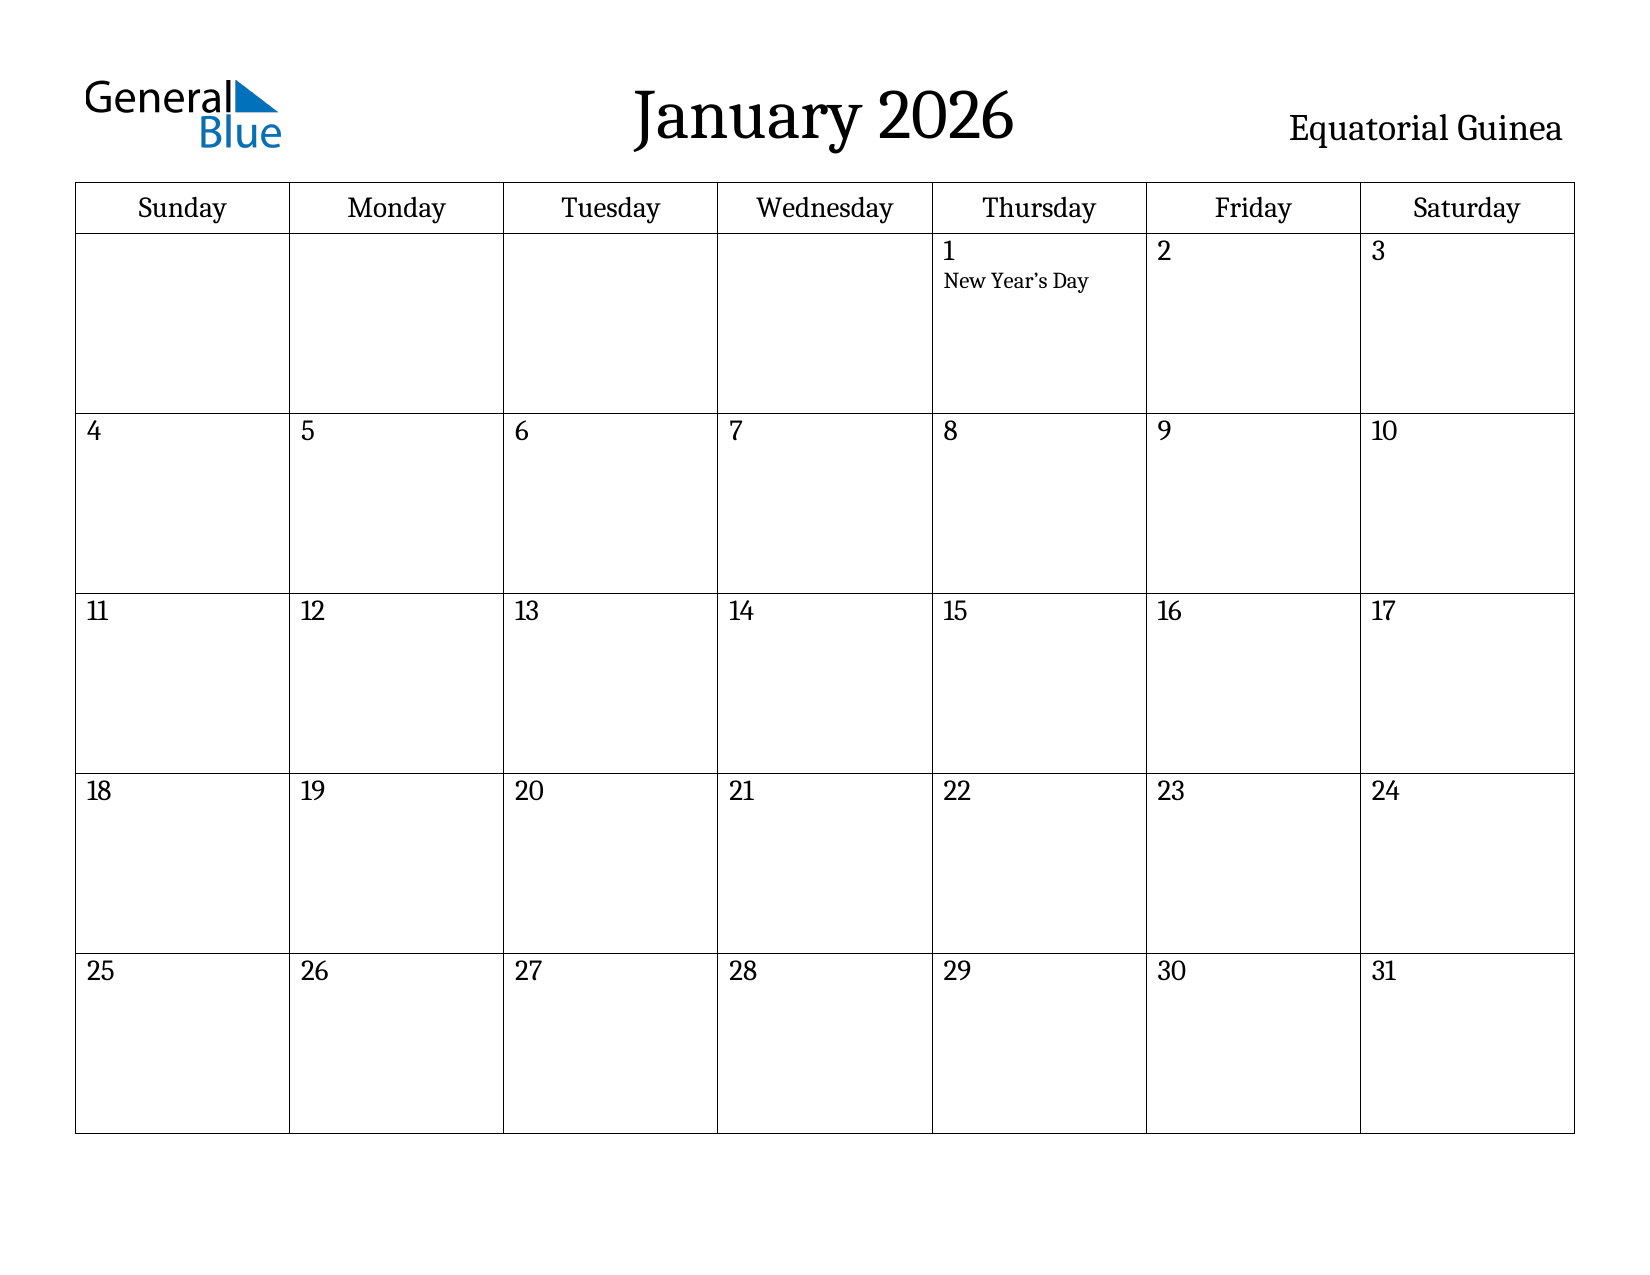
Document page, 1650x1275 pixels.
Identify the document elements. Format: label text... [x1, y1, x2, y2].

table_cell 5 [290, 414, 503, 447]
table_cell 26 [290, 954, 503, 987]
table_cell 8 [933, 414, 1146, 447]
table_cell 23 [1147, 774, 1360, 807]
table_cell [1147, 448, 1360, 593]
table_cell [1147, 627, 1360, 773]
table_cell [718, 808, 932, 953]
table_cell 31 [1361, 954, 1574, 987]
picture [86, 80, 281, 148]
table_cell [1361, 627, 1574, 773]
table_cell 29 [933, 954, 1146, 987]
table_cell [933, 808, 1146, 953]
table_cell 9 [1147, 414, 1360, 447]
table_cell 16 [1147, 594, 1360, 627]
table_cell [290, 267, 503, 413]
table_cell Wednesday [718, 183, 932, 233]
table_cell 28 [718, 954, 932, 987]
table_cell [1147, 808, 1360, 953]
table_cell Monday [290, 183, 503, 233]
table_cell Sunday [76, 183, 289, 233]
table_cell 10 [1361, 414, 1574, 447]
table_cell [290, 808, 503, 953]
table_cell [1147, 267, 1360, 413]
table_cell [76, 808, 289, 953]
table_cell [76, 267, 289, 413]
table_cell [76, 448, 289, 593]
table_cell 2 [1147, 234, 1360, 267]
table_cell 20 [504, 774, 717, 807]
table_cell [290, 448, 503, 593]
table_cell Saturday [1361, 183, 1574, 233]
table_cell [76, 627, 289, 773]
table_cell 11 [76, 594, 289, 627]
table_cell 6 [504, 414, 717, 447]
table_cell 3 [1361, 234, 1574, 267]
table_cell [1361, 448, 1574, 593]
table_cell [1147, 988, 1360, 1133]
table_cell 30 [1147, 954, 1360, 987]
table_cell 25 [76, 954, 289, 987]
table_cell [504, 808, 717, 953]
table_cell Thursday [933, 183, 1146, 233]
table_cell [504, 267, 717, 413]
table_header Equatorial Guinea [1146, 75, 1574, 182]
table_cell [1361, 267, 1574, 413]
table_cell 21 [718, 774, 932, 807]
table_cell Friday [1147, 183, 1360, 233]
table_cell [290, 988, 503, 1133]
table_header [76, 75, 503, 182]
table_cell [718, 627, 932, 773]
table_cell 15 [933, 594, 1146, 627]
table_cell [718, 267, 932, 413]
table_cell [718, 988, 932, 1133]
table_cell [76, 988, 289, 1133]
table_cell [290, 627, 503, 773]
table_cell [504, 448, 717, 593]
table_cell 24 [1361, 774, 1574, 807]
table_header January 2026 [504, 75, 1146, 182]
table_cell 12 [290, 594, 503, 627]
table_cell 7 [718, 414, 932, 447]
table_cell 27 [504, 954, 717, 987]
table_cell 19 [290, 774, 503, 807]
table_cell [504, 234, 717, 267]
table_cell [504, 627, 717, 773]
table_cell New Year’s Day [933, 267, 1146, 413]
table_cell [718, 448, 932, 593]
table_cell 4 [76, 414, 289, 447]
table_cell [933, 627, 1146, 773]
table_cell 14 [718, 594, 932, 627]
table_cell [504, 988, 717, 1133]
table_cell 1 [933, 234, 1146, 267]
table_cell [290, 234, 503, 267]
table_cell 13 [504, 594, 717, 627]
table_cell [718, 234, 932, 267]
table_cell Tuesday [504, 183, 717, 233]
table_cell [933, 448, 1146, 593]
table_cell [76, 234, 289, 267]
table_cell [1361, 988, 1574, 1133]
table_cell 18 [76, 774, 289, 807]
table_cell 22 [933, 774, 1146, 807]
table_cell [1361, 808, 1574, 953]
table_cell 17 [1361, 594, 1574, 627]
table_cell [933, 988, 1146, 1133]
